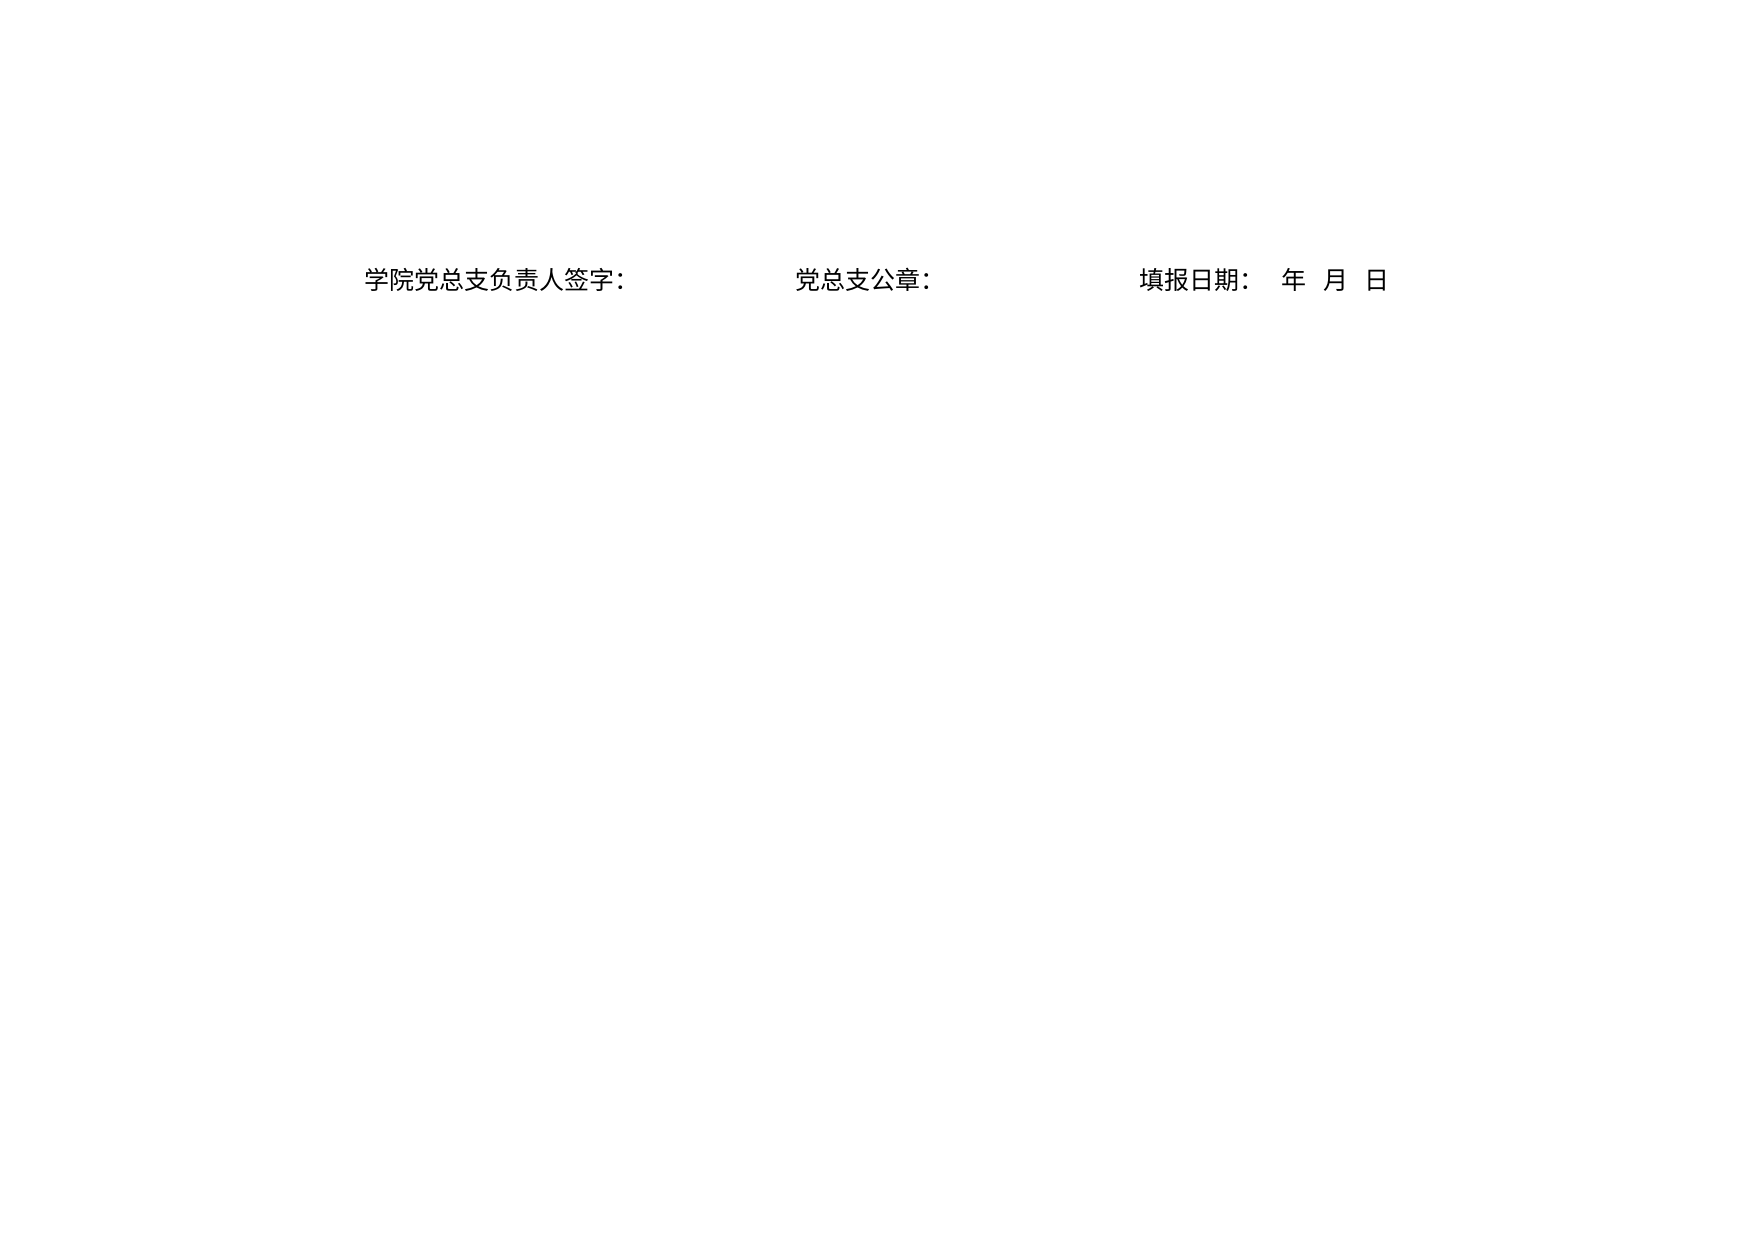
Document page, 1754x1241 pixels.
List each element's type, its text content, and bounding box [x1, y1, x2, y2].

list 学院党总支负责人签字： 党总支公章： 填报日期： 年 月 日 [150, 246, 1604, 311]
